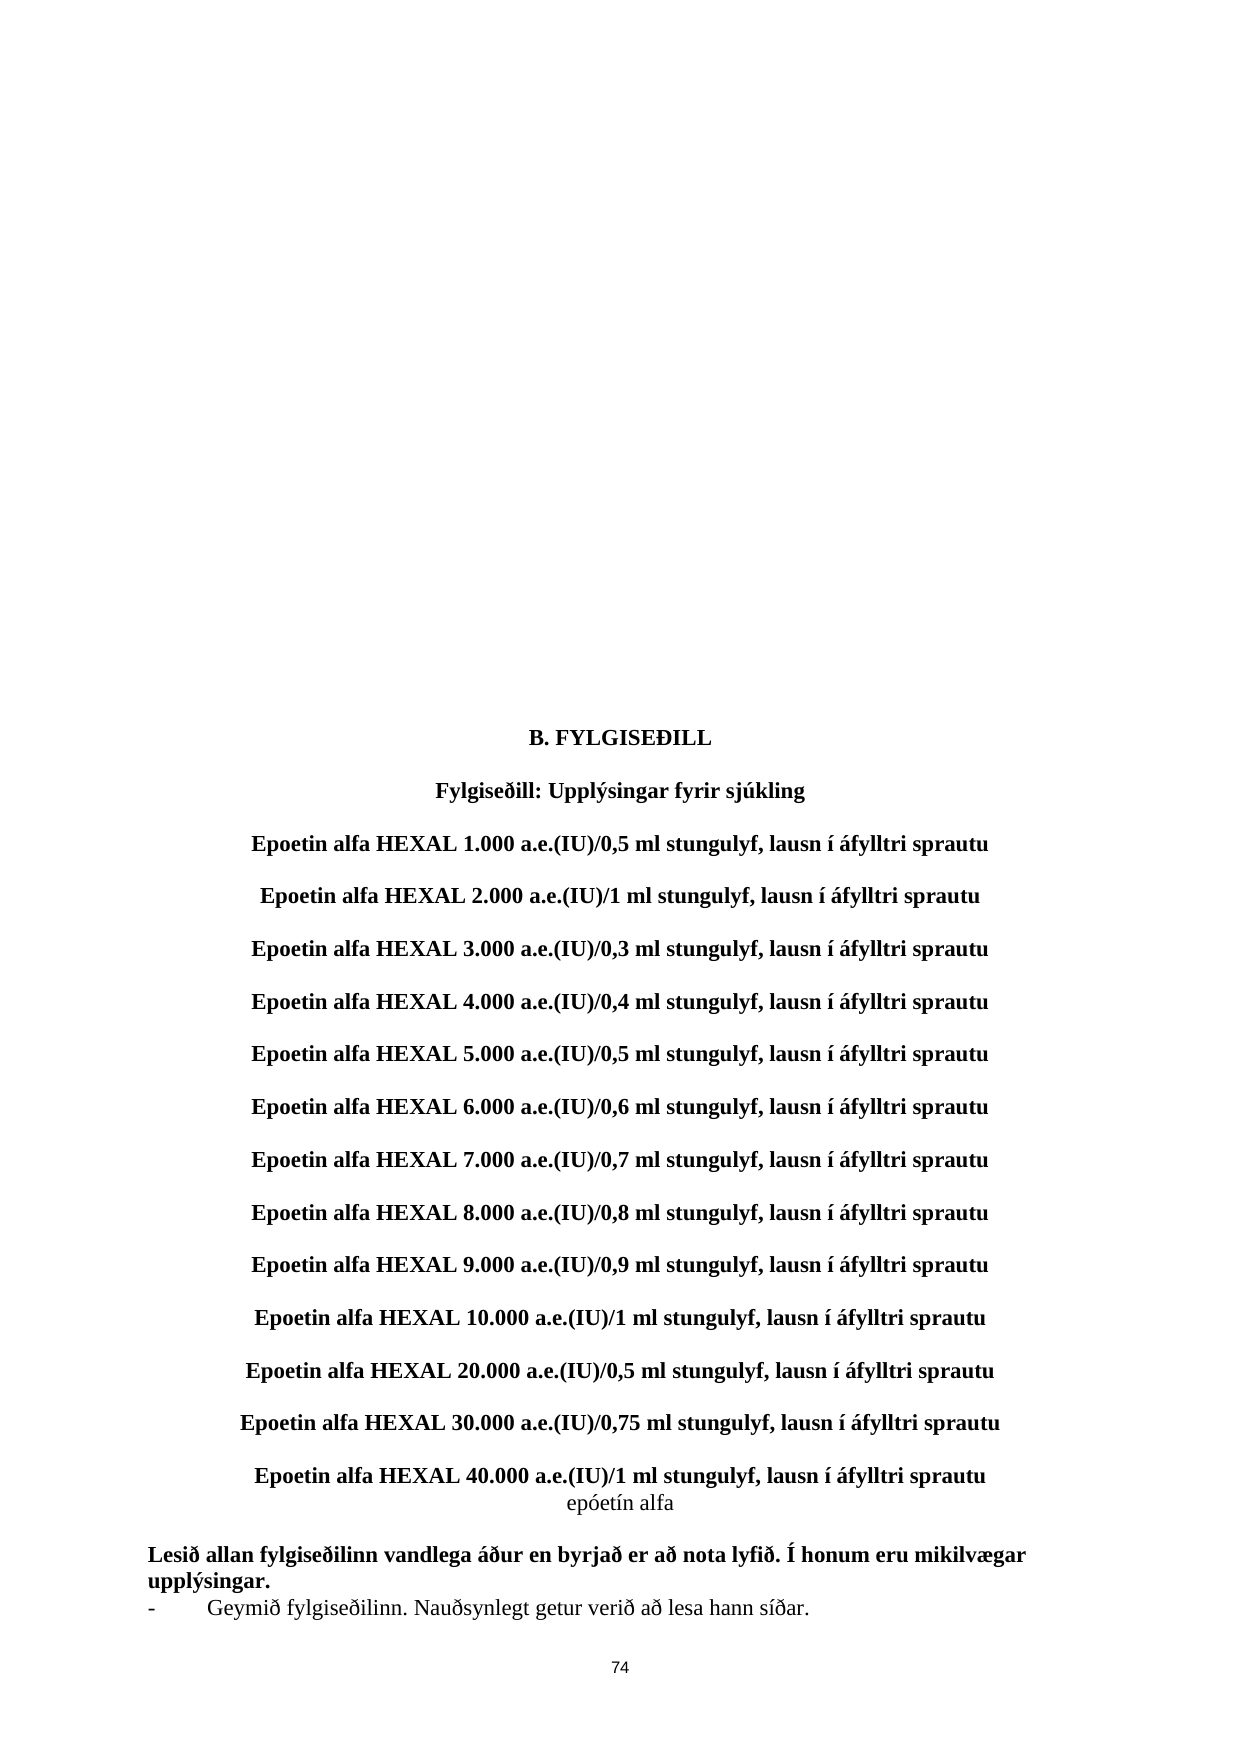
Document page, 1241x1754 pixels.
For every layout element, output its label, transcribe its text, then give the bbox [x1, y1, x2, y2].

subtitle Epoetin alfa HEXAL 30.000 a.e.(IU)/0,75 ml stungulyf, lausn í áfylltri sprautu [148, 1409, 1092, 1436]
text Lesið allan fylgiseðilinn vandlega áður en byrjað er að nota lyfið. Í honum eru mikilvægar upplýsingar. [148, 1541, 1092, 1594]
subtitle Epoetin alfa HEXAL 9.000 a.e.(IU)/0,9 ml stungulyf, lausn í áfylltri sprautu [148, 1251, 1092, 1278]
subtitle Epoetin alfa HEXAL 40.000 a.e.(IU)/1 ml stungulyf, lausn í áfylltri sprautu [148, 1462, 1092, 1488]
text epóetín alfa [148, 1488, 1092, 1515]
subtitle B. FYLGISEÐILL [148, 724, 1092, 751]
subtitle Epoetin alfa HEXAL 8.000 a.e.(IU)/0,8 ml stungulyf, lausn í áfylltri sprautu [148, 1199, 1092, 1225]
subtitle Epoetin alfa HEXAL 10.000 a.e.(IU)/1 ml stungulyf, lausn í áfylltri sprautu [148, 1304, 1092, 1330]
subtitle Epoetin alfa HEXAL 6.000 a.e.(IU)/0,6 ml stungulyf, lausn í áfylltri sprautu [148, 1093, 1092, 1119]
subtitle Epoetin alfa HEXAL 3.000 a.e.(IU)/0,3 ml stungulyf, lausn í áfylltri sprautu [148, 935, 1092, 961]
subtitle Epoetin alfa HEXAL 2.000 a.e.(IU)/1 ml stungulyf, lausn í áfylltri sprautu [148, 882, 1092, 909]
title Fylgiseðill: Upplýsingar fyrir sjúkling [148, 777, 1092, 803]
subtitle Epoetin alfa HEXAL 20.000 a.e.(IU)/0,5 ml stungulyf, lausn í áfylltri sprautu [148, 1357, 1092, 1383]
list Geymið fylgiseðilinn. Nauðsynlegt getur verið að lesa hann síðar. [148, 1594, 1092, 1620]
subtitle Epoetin alfa HEXAL 1.000 a.e.(IU)/0,5 ml stungulyf, lausn í áfylltri sprautu [148, 830, 1092, 856]
subtitle Epoetin alfa HEXAL 4.000 a.e.(IU)/0,4 ml stungulyf, lausn í áfylltri sprautu [148, 988, 1092, 1014]
subtitle Epoetin alfa HEXAL 7.000 a.e.(IU)/0,7 ml stungulyf, lausn í áfylltri sprautu [148, 1146, 1092, 1172]
subtitle Epoetin alfa HEXAL 5.000 a.e.(IU)/0,5 ml stungulyf, lausn í áfylltri sprautu [148, 1041, 1092, 1067]
